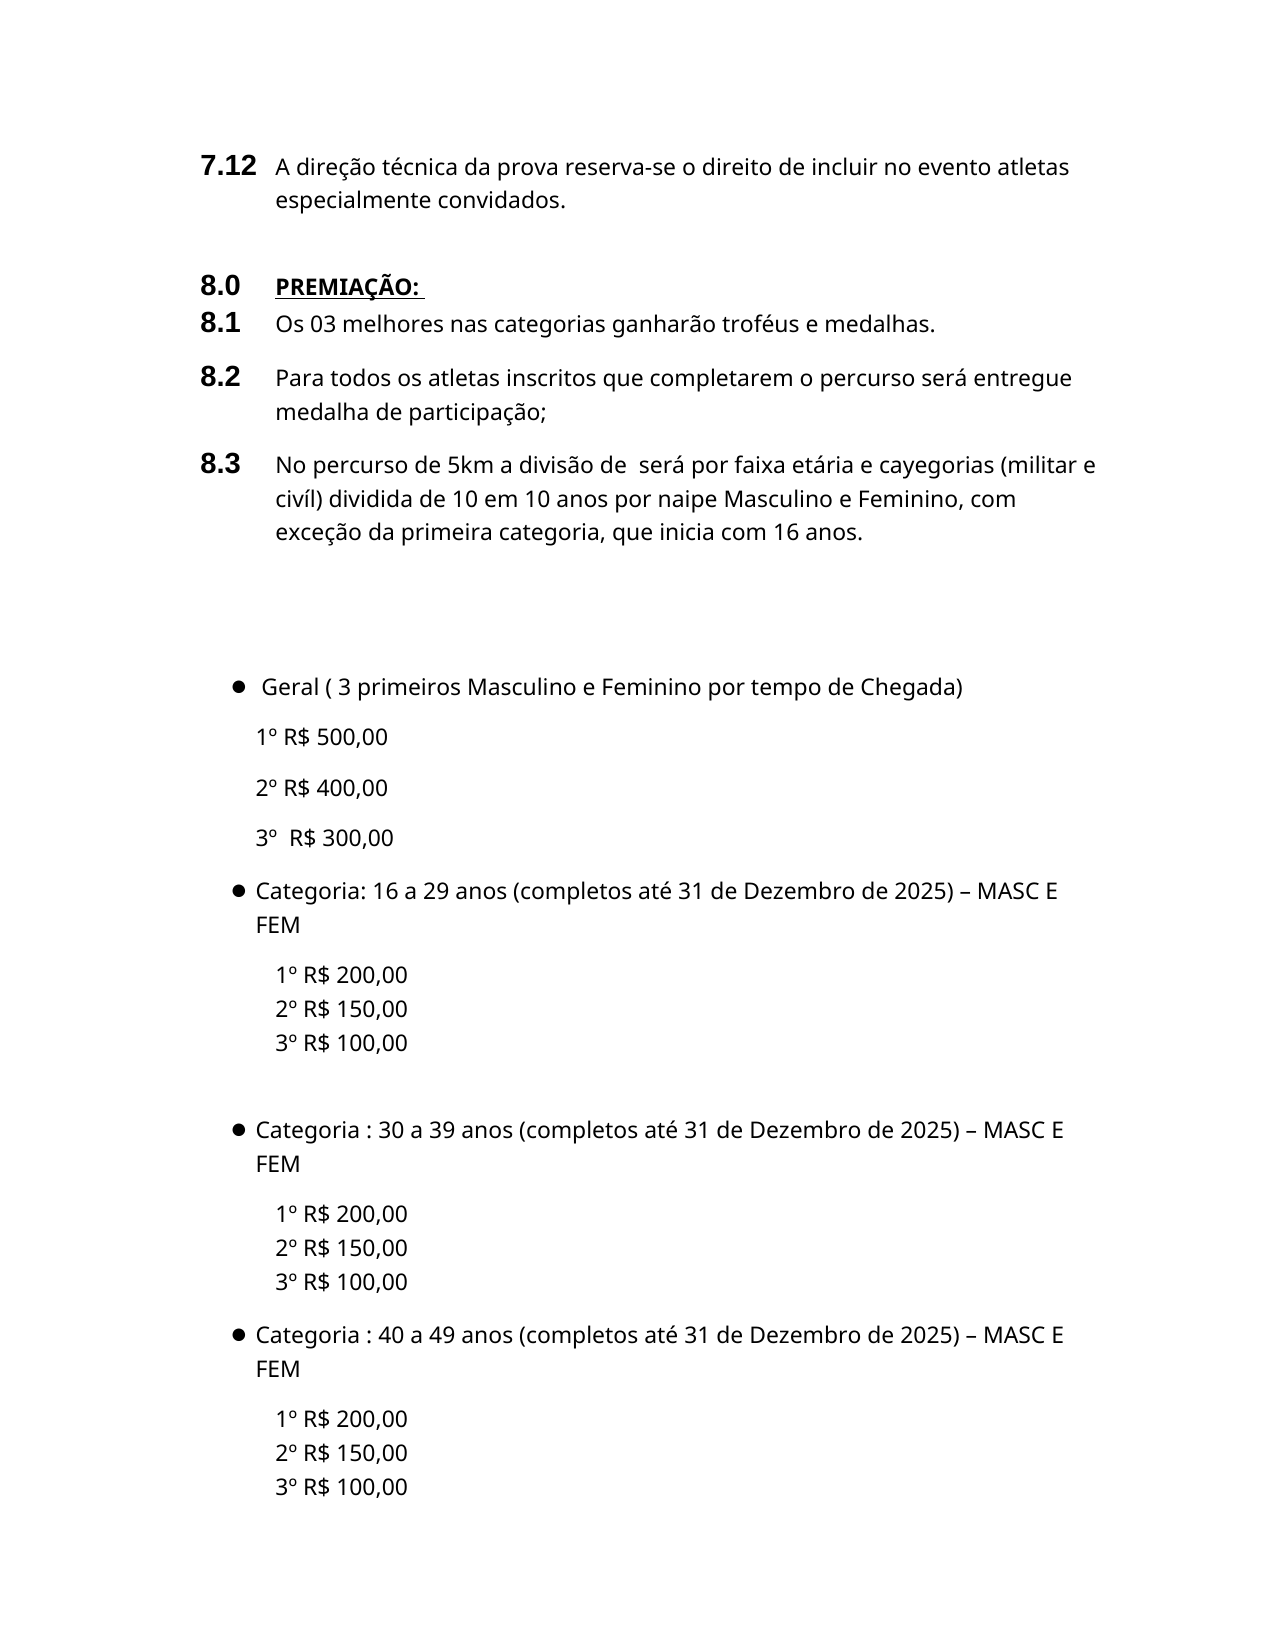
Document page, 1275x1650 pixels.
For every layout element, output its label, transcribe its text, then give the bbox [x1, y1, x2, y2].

list Os 03 melhores nas categorias ganharão troféus e medalhas. [200, 305, 1098, 339]
text 1º R$ 500,00 [255, 721, 1098, 752]
list 1º R$ 200,00 [275, 1403, 1098, 1434]
text 3º R$ 300,00 [255, 822, 1098, 853]
list Geral ( 3 primeiros Masculino e Feminino por tempo de Chegada) [230, 668, 1098, 702]
list Categoria: 16 a 29 anos (completos até 31 de Dezembro de 2025) – MASC E FEM [230, 872, 1098, 940]
list 3º R$ 100,00 [275, 1027, 1098, 1058]
list 1º R$ 200,00 [275, 959, 1098, 991]
list Categoria : 30 a 39 anos (completos até 31 de Dezembro de 2025) – MASC E FEM [230, 1111, 1098, 1179]
list Para todos os atletas inscritos que completarem o percurso será entregue medalha de participação; [200, 359, 1098, 427]
list 3º R$ 100,00 [275, 1266, 1098, 1297]
list 3º R$ 100,00 [275, 1471, 1098, 1502]
text 2º R$ 400,00 [255, 772, 1098, 803]
list 2º R$ 150,00 [275, 993, 1098, 1024]
list 2º R$ 150,00 [275, 1437, 1098, 1468]
list 2º R$ 150,00 [275, 1232, 1098, 1263]
list 1º R$ 200,00 [275, 1198, 1098, 1229]
list PREMIAÇÃO: [200, 268, 1098, 303]
list Categoria : 40 a 49 anos (completos até 31 de Dezembro de 2025) – MASC E FEM [230, 1316, 1098, 1384]
list No percurso de 5km a divisão de será por faixa etária e cayegorias (militar e civíl) dividida de 10 em 10 anos por naipe Masculino e Feminino, com exceção da primeira categoria, que inicia com 16 anos. [200, 446, 1098, 548]
list A direção técnica da prova reserva-se o direito de incluir no evento atletas especialmente convidados. [200, 148, 1098, 216]
